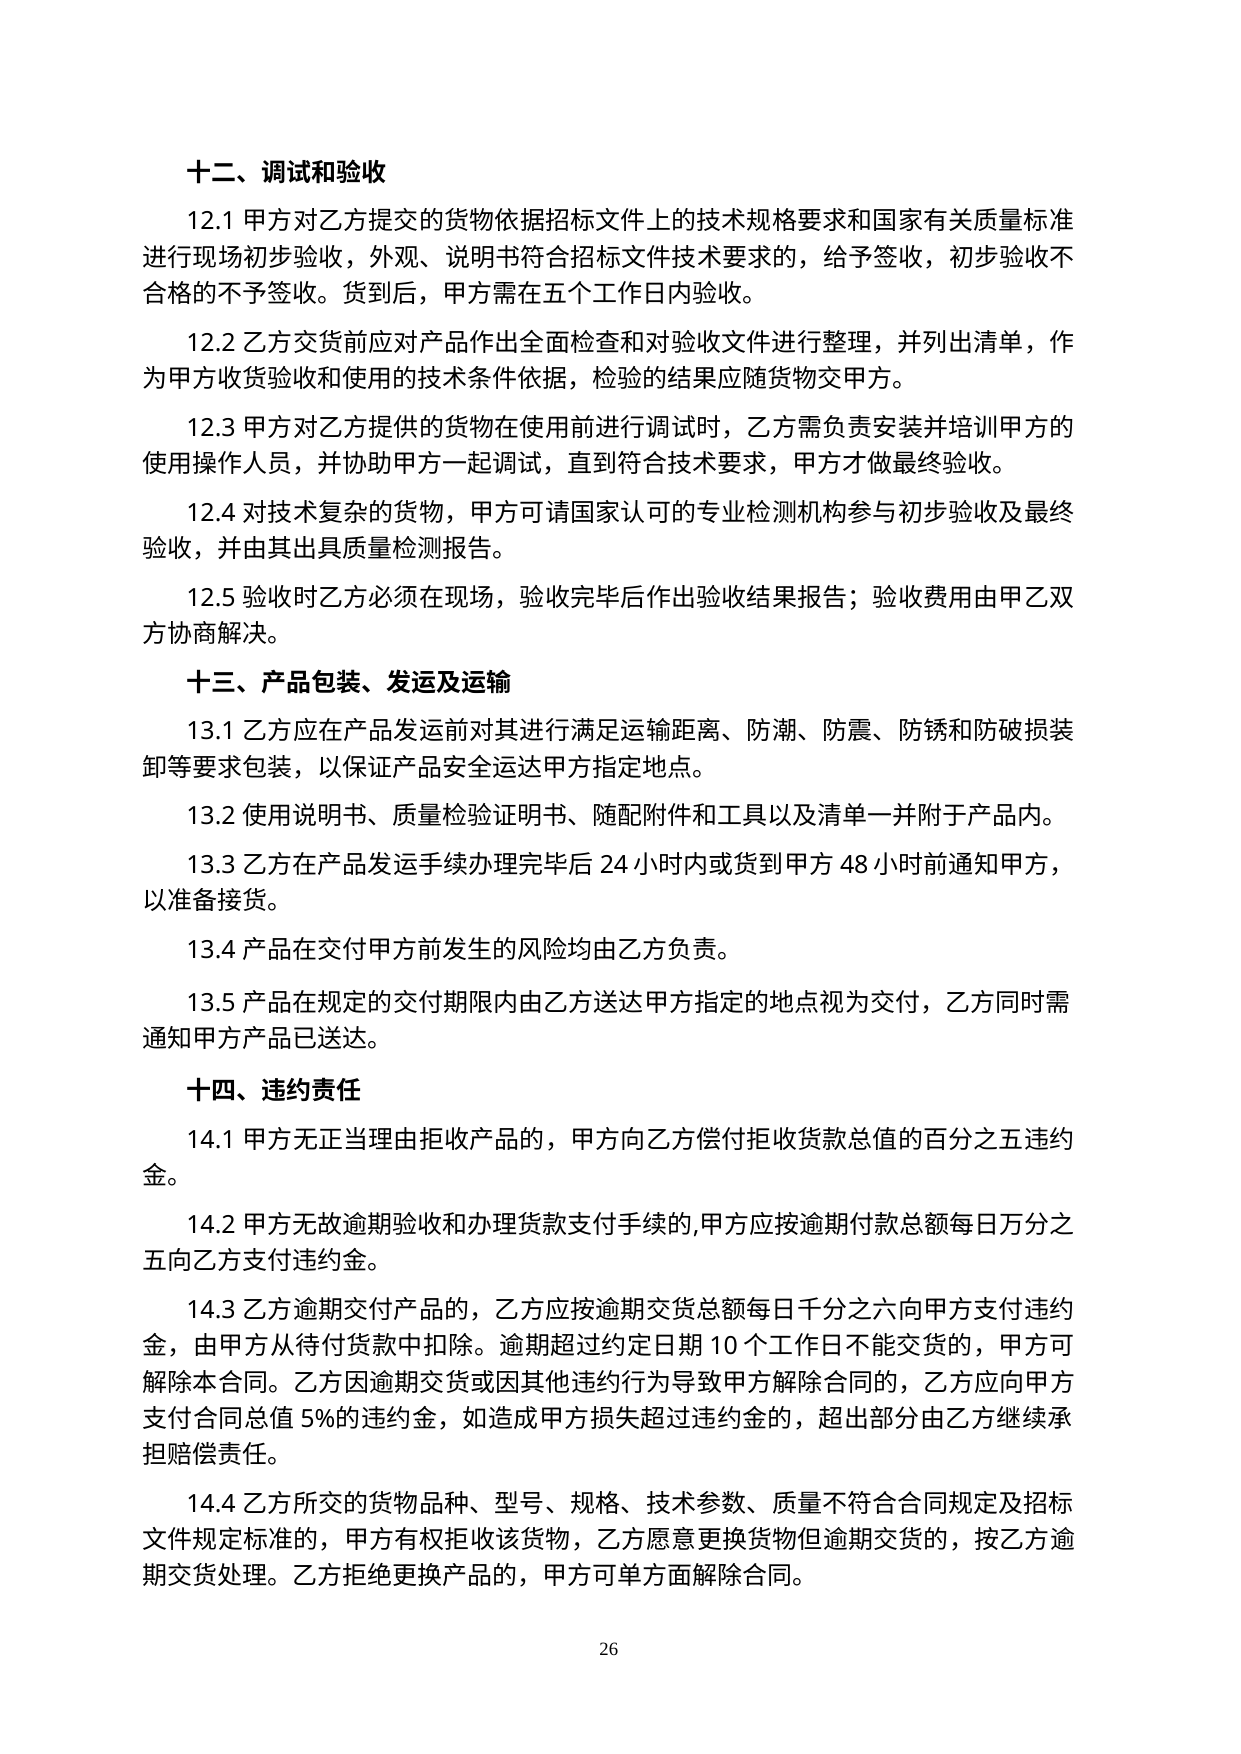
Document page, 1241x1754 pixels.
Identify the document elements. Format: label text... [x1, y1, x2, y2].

text 13.1 乙方应在产品发运前对其进行满足运输距离、防潮、防震、防锈和防破损装卸等要求包装，以保证产品安全运达甲方指定地点。 [142, 711, 1075, 783]
text 14.1 甲方无正当理由拒收产品的，甲方向乙方偿付拒收货款总值的百分之五违约金。 [142, 1119, 1075, 1192]
text 14.2 甲方无故逾期验收和办理货款支付手续的,甲方应按逾期付款总额每日万分之五向乙方支付违约金。 [142, 1204, 1075, 1277]
text 十三、产品包装、发运及运输 [142, 662, 1075, 698]
text 12.5 验收时乙方必须在现场，验收完毕后作出验收结果报告；验收费用由甲乙双方协商解决。 [142, 577, 1075, 649]
text 14.4 乙方所交的货物品种、型号、规格、技术参数、质量不符合合同规定及招标文件规定标准的，甲方有权拒收该货物，乙方愿意更换货物但逾期交货的，按乙方逾期交货处理。乙方拒绝更换产品的，甲方可单方面解除合同。 [142, 1483, 1075, 1592]
text 12.4 对技术复杂的货物，甲方可请国家认可的专业检测机构参与初步验收及最终验收，并由其出具质量检测报告。 [142, 492, 1075, 564]
text 十四、违约责任 [142, 1071, 1075, 1107]
text 14.3 乙方逾期交付产品的，乙方应按逾期交货总额每日千分之六向甲方支付违约金，由甲方从待付货款中扣除。逾期超过约定日期10个工作日不能交货的，甲方可解除本合同。乙方因逾期交货或因其他违约行为导致甲方解除合同的，乙方应向甲方支付合同总值5%的违约金，如造成甲方损失超过违约金的，超出部分由乙方继续承担赔偿责任。 [142, 1289, 1075, 1471]
text 13.4 产品在交付甲方前发生的风险均由乙方负责。 [142, 929, 1075, 966]
text 13.5 产品在规定的交付期限内由乙方送达甲方指定的地点视为交付，乙方同时需通知甲方产品已送达。 [142, 982, 1072, 1054]
text 十二、调试和验收 [142, 152, 1075, 188]
text 12.3 甲方对乙方提供的货物在使用前进行调试时，乙方需负责安装并培训甲方的使用操作人员，并协助甲方一起调试，直到符合技术要求，甲方才做最终验收。 [142, 407, 1075, 479]
text 12.2 乙方交货前应对产品作出全面检查和对验收文件进行整理，并列出清单，作为甲方收货验收和使用的技术条件依据，检验的结果应随货物交甲方。 [142, 322, 1075, 394]
text 13.3 乙方在产品发运手续办理完毕后24小时内或货到甲方48小时前通知甲方，以准备接货。 [142, 844, 1075, 917]
text 13.2 使用说明书、质量检验证明书、随配附件和工具以及清单一并附于产品内。 [142, 796, 1075, 832]
text 12.1 甲方对乙方提交的货物依据招标文件上的技术规格要求和国家有关质量标准进行现场初步验收，外观、说明书符合招标文件技术要求的，给予签收，初步验收不合格的不予签收。货到后，甲方需在五个工作日内验收。 [142, 201, 1075, 309]
